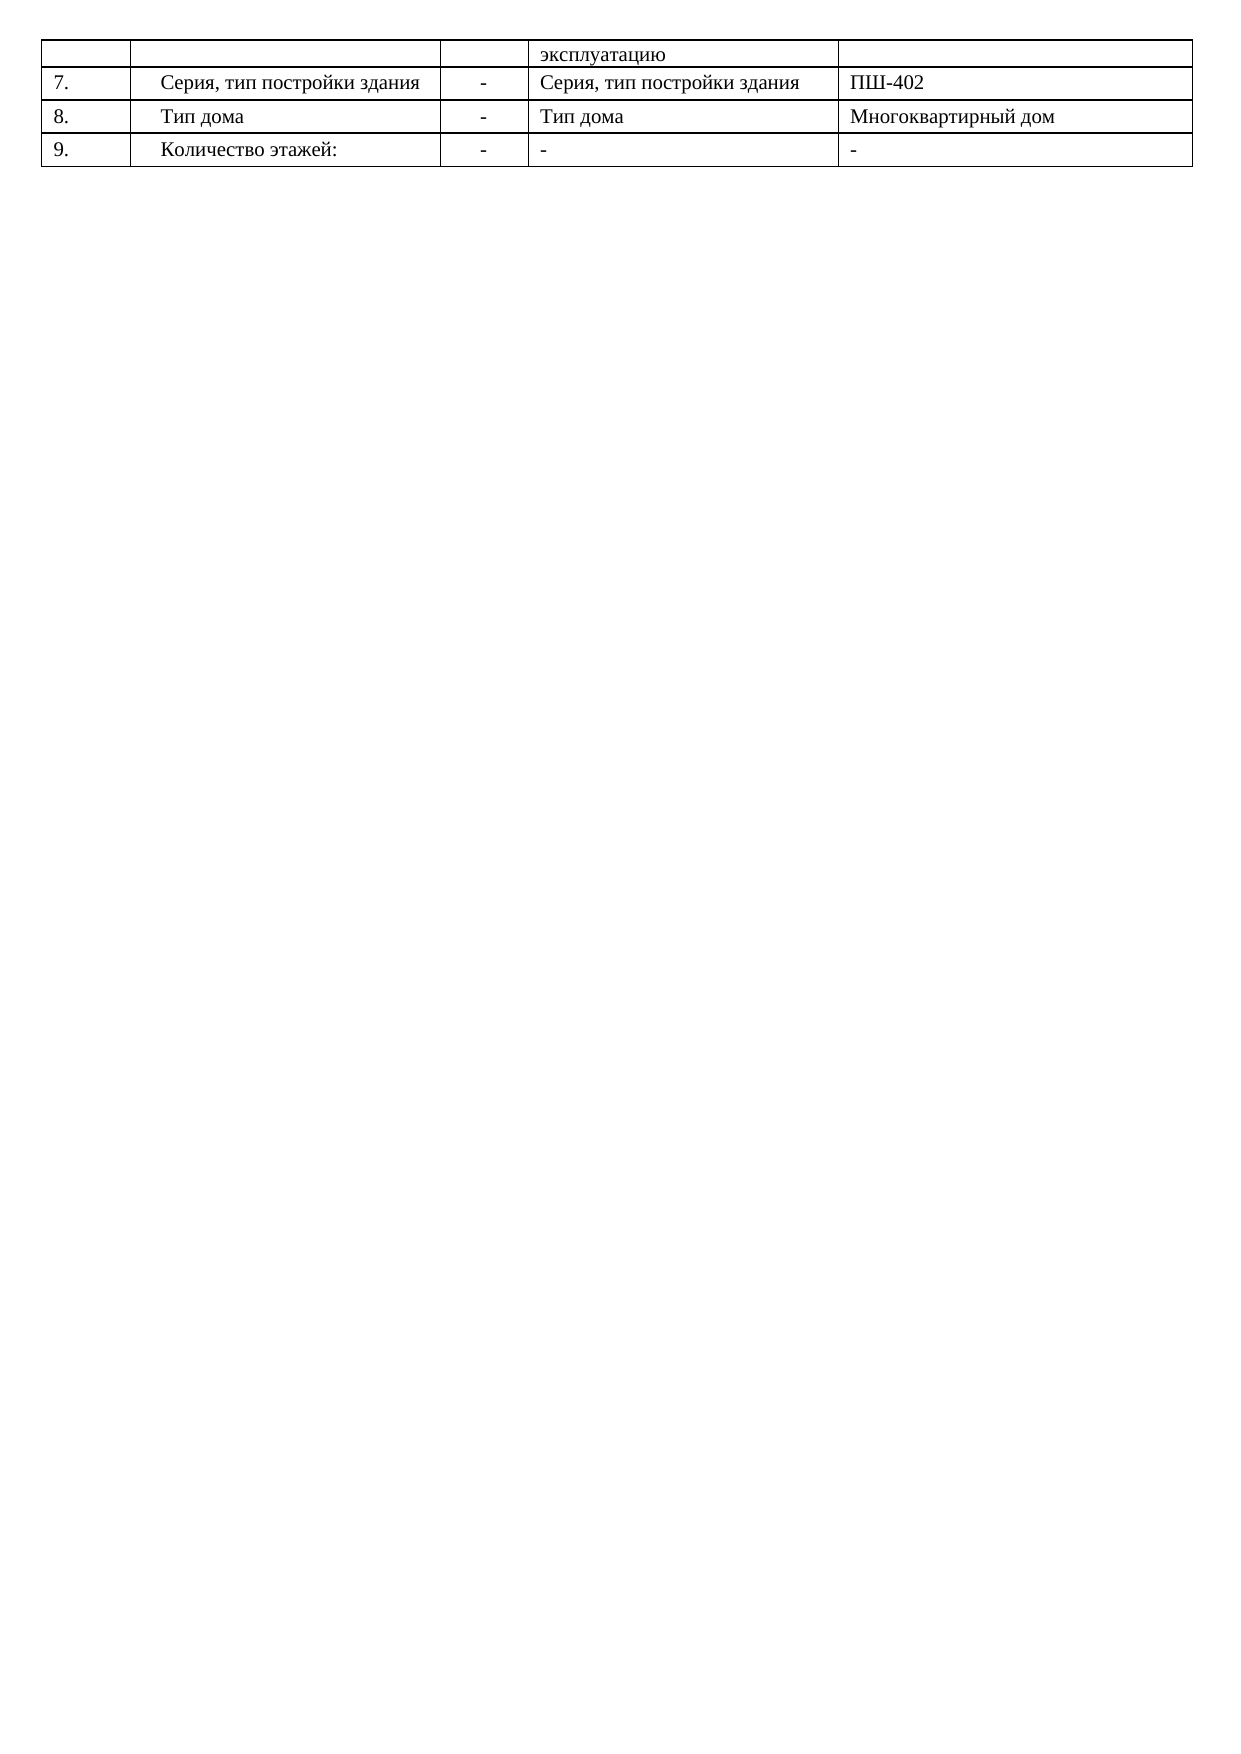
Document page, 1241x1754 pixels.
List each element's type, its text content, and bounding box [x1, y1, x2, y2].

table_cell [441, 41, 528, 66]
table_cell эксплуатацию [529, 41, 838, 66]
table_cell [441, 128, 528, 132]
table_cell [131, 128, 440, 132]
table_cell [529, 94, 838, 99]
table_cell - [441, 68, 528, 94]
table_cell 7. [42, 68, 130, 94]
table_cell [839, 94, 1192, 99]
table_cell [1193, 39, 1199, 66]
table_cell [42, 41, 130, 66]
table_cell [42, 128, 130, 132]
table_cell - [441, 134, 528, 161]
table_cell [839, 128, 1192, 132]
table_cell [1193, 66, 1199, 94]
table_cell Многоквартирный дом [839, 101, 1192, 128]
table_cell Серия, тип постройки здания [131, 68, 440, 94]
table_cell [131, 161, 440, 166]
table_cell [529, 128, 838, 132]
table_cell [839, 41, 1192, 66]
table_cell Тип дома [529, 101, 838, 128]
table_cell [1193, 132, 1199, 161]
table_cell [1193, 99, 1199, 128]
table_cell Серия, тип постройки здания [529, 68, 838, 94]
table_cell [529, 161, 838, 166]
table_cell [441, 161, 528, 166]
table_cell [839, 161, 1192, 166]
table_cell [131, 41, 440, 66]
table_cell [131, 94, 440, 99]
table_cell 9. [42, 134, 130, 161]
table_cell Количество этажей: [131, 134, 440, 161]
table_cell - [529, 134, 838, 161]
table_cell Тип дома [131, 101, 440, 128]
table_cell [42, 94, 130, 99]
table_cell 8. [42, 101, 130, 128]
table_cell - [839, 134, 1192, 161]
table_cell - [441, 101, 528, 128]
table_cell [441, 94, 528, 99]
table_cell ПШ-402 [839, 68, 1192, 94]
table_cell [42, 161, 130, 166]
